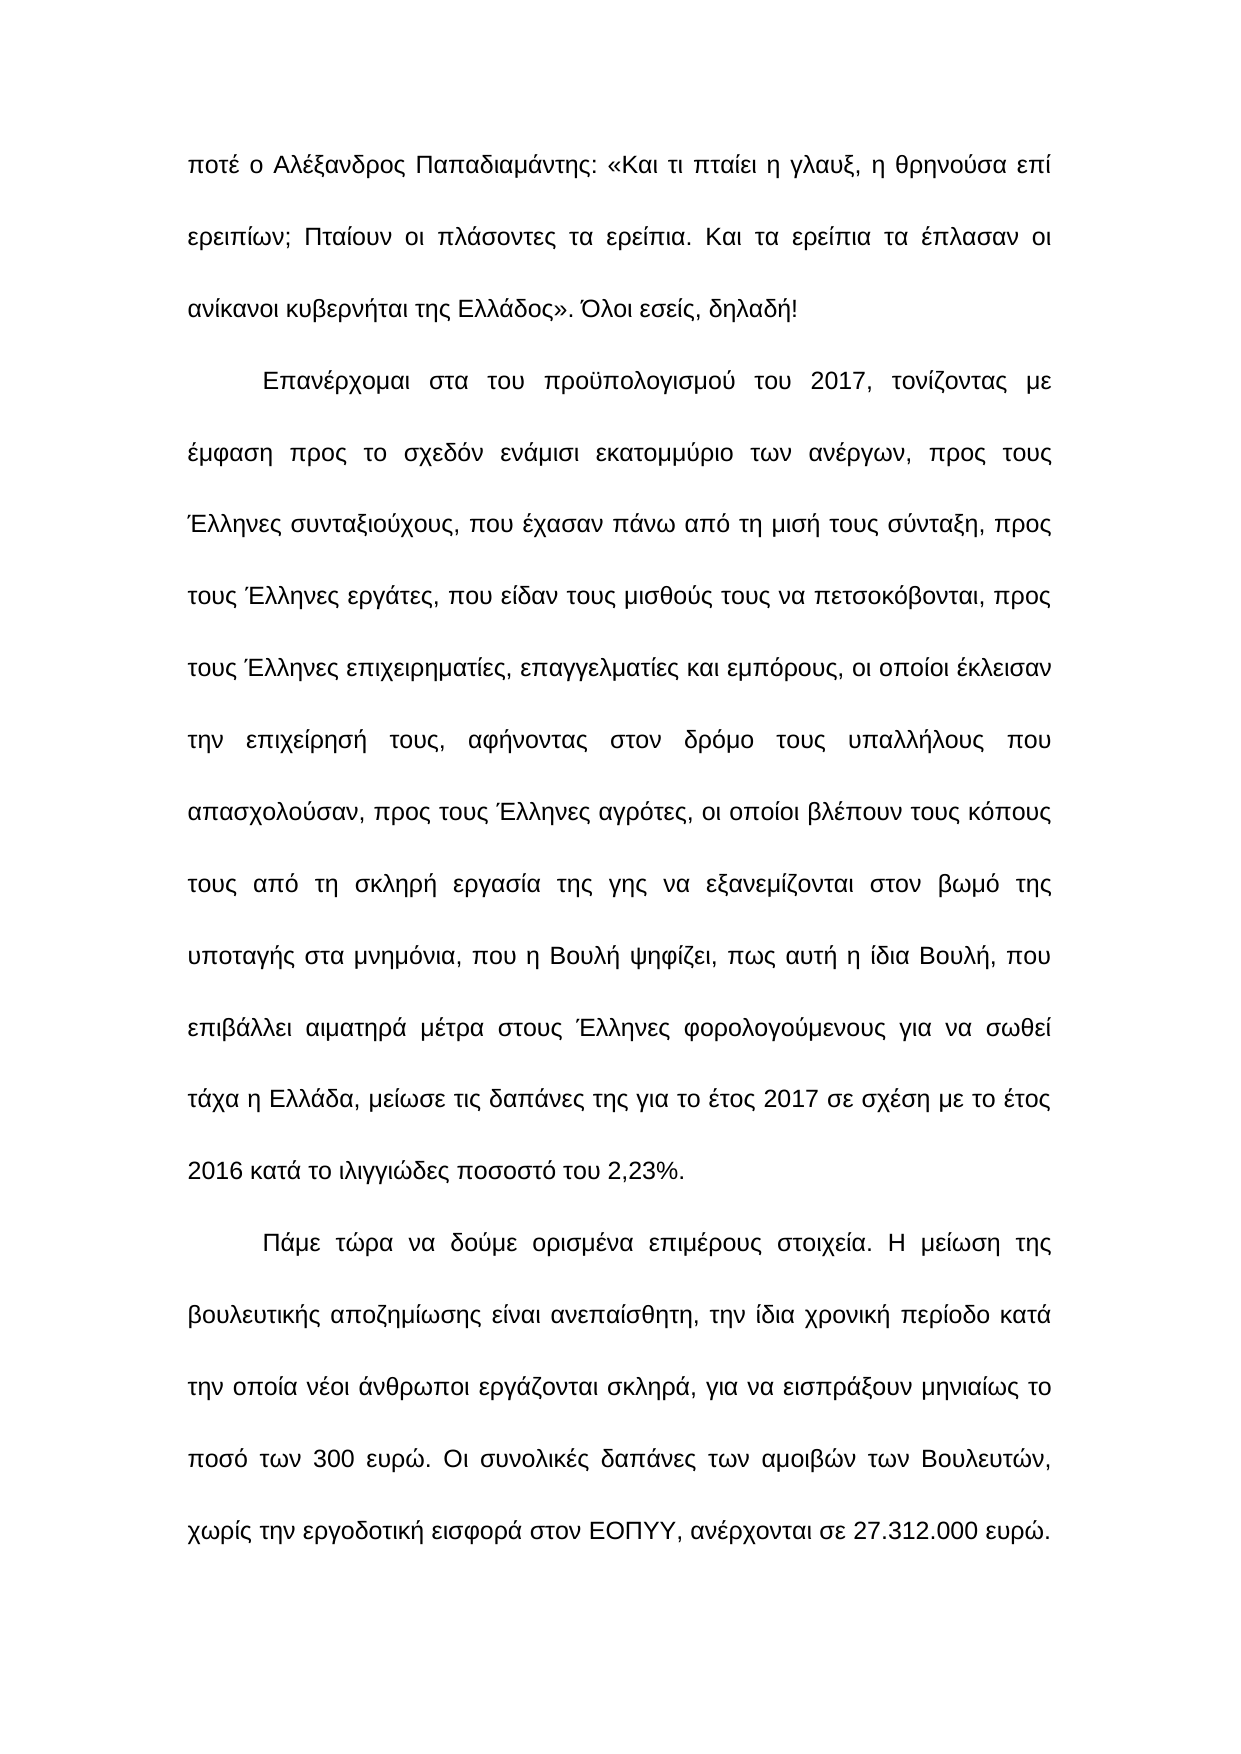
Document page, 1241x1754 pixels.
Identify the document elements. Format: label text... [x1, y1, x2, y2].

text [187, 1228, 1053, 1544]
text Επανέρχομαι στα του προϋπολογισμού του 2017, τονίζοντας με έμφαση προς το σχεδόν ενάμισι εκατομμύριο των ανέργων, προς τους Έλληνες συνταξιούχους, που έχασαν πάνω από τη μισή τους σύνταξη, προς τους Έλληνες εργάτες, που είδαν τους μισθούς τους να πετσοκόβονται, προς τους Έλληνες επιχειρηματίες, επαγγελματίες και εμπόρους, οι οποίοι έκλεισαν την επιχείρησή τους, αφήνοντας στον δρόμο τους υπαλλήλους που απασχολούσαν, προς τους Έλληνες αγρότες, οι οποίοι βλέπουν τους κόπους τους από τη σκληρή εργασία της γης να εξανεμίζονται στον βωμό της υποταγής στα μνημόνια, που η Βουλή ψηφίζει, πως αυτή η ίδια Βουλή, που επιβάλλει αιματηρά μέτρα στους Έλληνες φορολογούμενους για να σωθεί τάχα η Ελλάδα, μείωσε τις δαπάνες της για το έτος 2017 σε σχέση με το έτος 2016 κατά το ιλιγγιώδες ποσοστό του 2,23%. [187, 366, 1053, 1185]
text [187, 150, 1053, 322]
